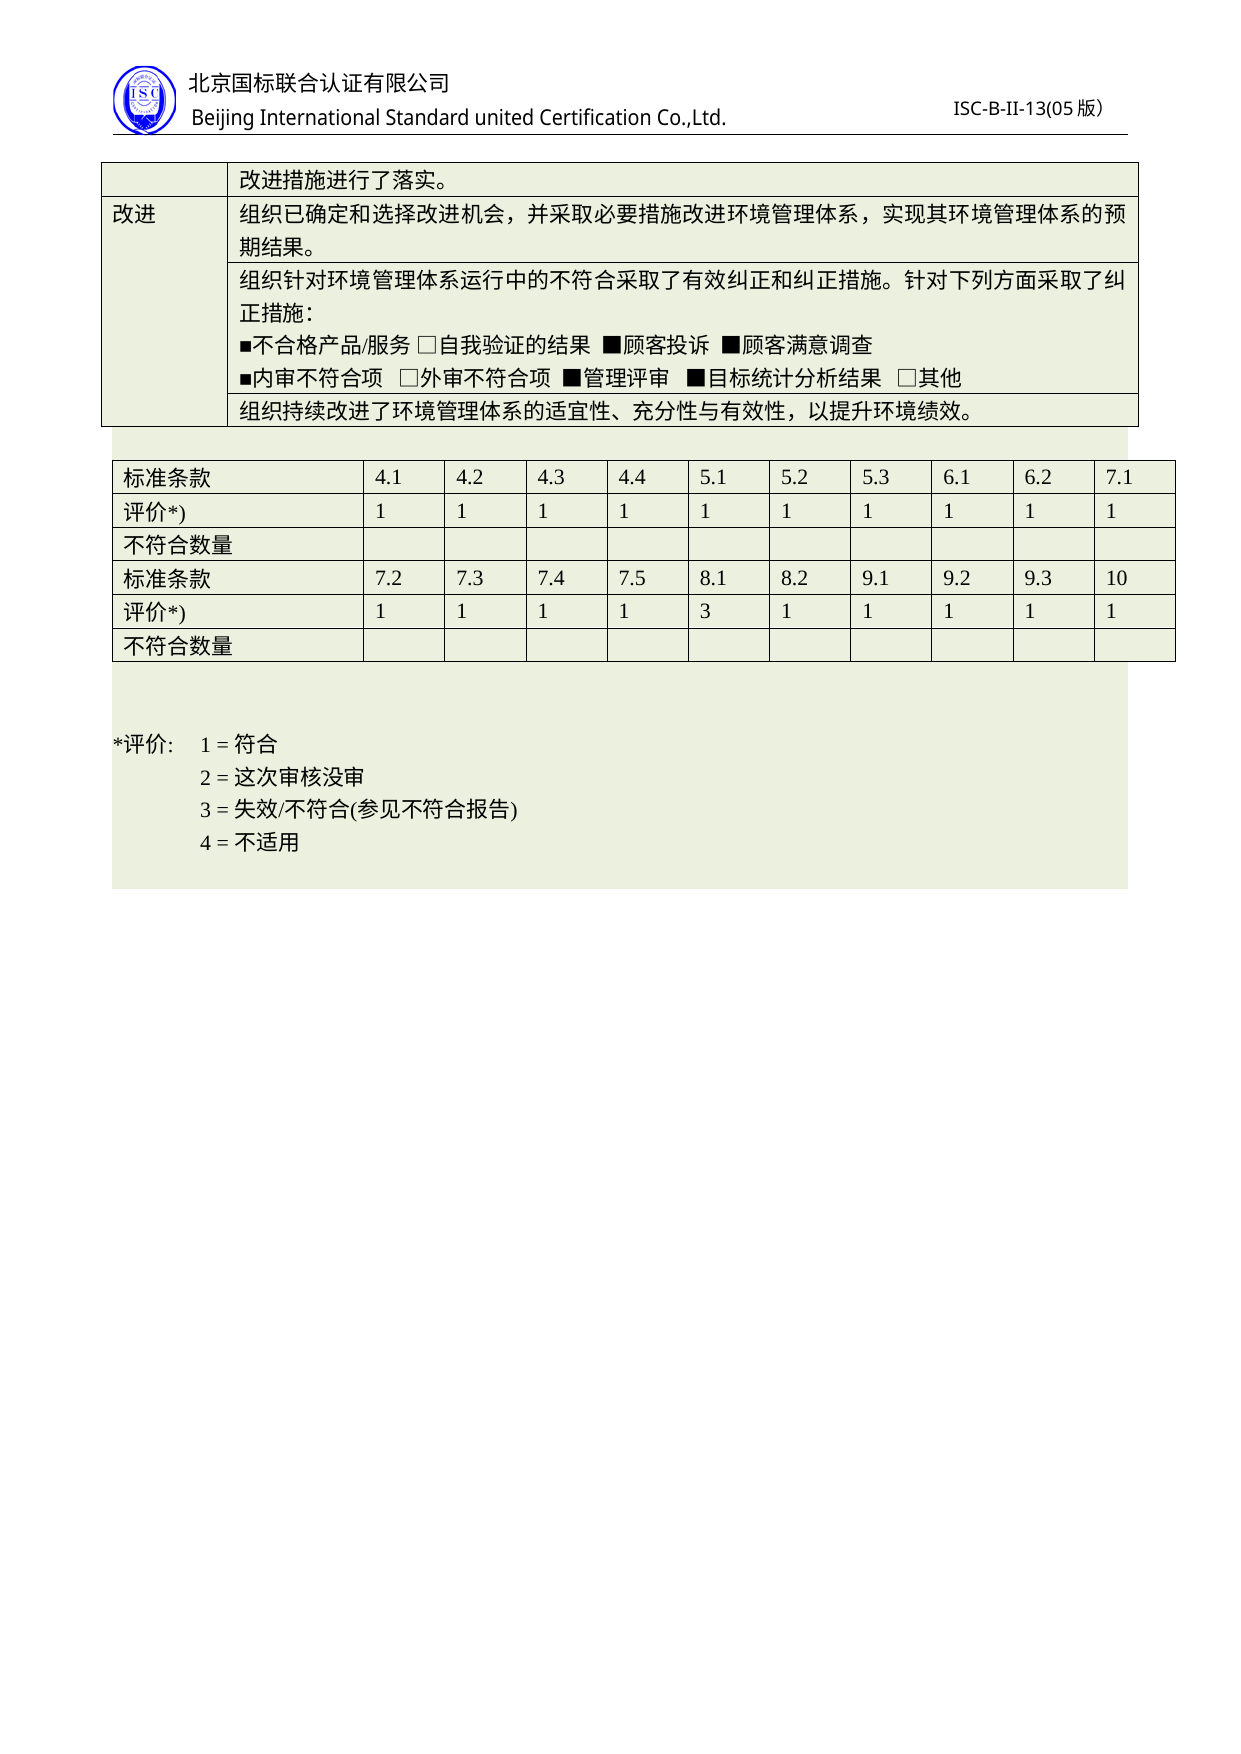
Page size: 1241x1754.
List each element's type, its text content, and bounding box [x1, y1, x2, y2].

table_cell [839, 528, 850, 560]
table_cell [1002, 528, 1013, 560]
table_cell [1164, 528, 1175, 560]
table_cell [1014, 629, 1024, 661]
table_cell 改进 [102, 197, 227, 426]
table_cell [364, 629, 375, 661]
table_cell [839, 629, 850, 661]
table_cell [364, 528, 375, 560]
text 4 = 不适用 [112, 824, 1128, 857]
table_cell [677, 629, 688, 661]
table_cell [527, 528, 537, 560]
table_cell [1095, 528, 1106, 560]
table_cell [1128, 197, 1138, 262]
table_cell [445, 528, 456, 560]
table_cell [608, 629, 618, 661]
table_cell [433, 528, 444, 560]
table_cell [515, 629, 526, 661]
table_cell [689, 528, 699, 560]
table_cell [1014, 528, 1024, 560]
table_cell [515, 528, 526, 560]
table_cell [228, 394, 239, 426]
table_cell [433, 629, 444, 661]
table_cell [758, 528, 769, 560]
table_cell [770, 629, 781, 661]
picture [112, 65, 176, 134]
table_cell [677, 528, 688, 560]
table_cell [689, 629, 699, 661]
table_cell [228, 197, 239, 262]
table_cell [770, 528, 781, 560]
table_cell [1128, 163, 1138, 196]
table_cell [608, 528, 618, 560]
table_cell [1083, 528, 1094, 560]
table_cell [932, 528, 943, 560]
table_cell [932, 629, 943, 661]
table_cell [1164, 629, 1175, 661]
table_cell [1002, 629, 1013, 661]
table_cell [1095, 629, 1106, 661]
table_cell [527, 629, 537, 661]
table_cell [921, 629, 931, 661]
text 2 = 这次审核没审 [112, 759, 1128, 792]
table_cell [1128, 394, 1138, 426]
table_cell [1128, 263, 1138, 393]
text *评价: 1 = 符合 [112, 727, 1128, 759]
table_cell [445, 629, 456, 661]
table_cell [758, 629, 769, 661]
table_cell [851, 528, 862, 560]
table_cell [596, 629, 607, 661]
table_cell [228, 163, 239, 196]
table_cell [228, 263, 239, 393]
text 3 = 失效/不符合(参见不符合报告) [112, 792, 1128, 824]
table_cell [1083, 629, 1094, 661]
table_cell [596, 528, 607, 560]
table_cell [851, 629, 862, 661]
table_cell [921, 528, 931, 560]
